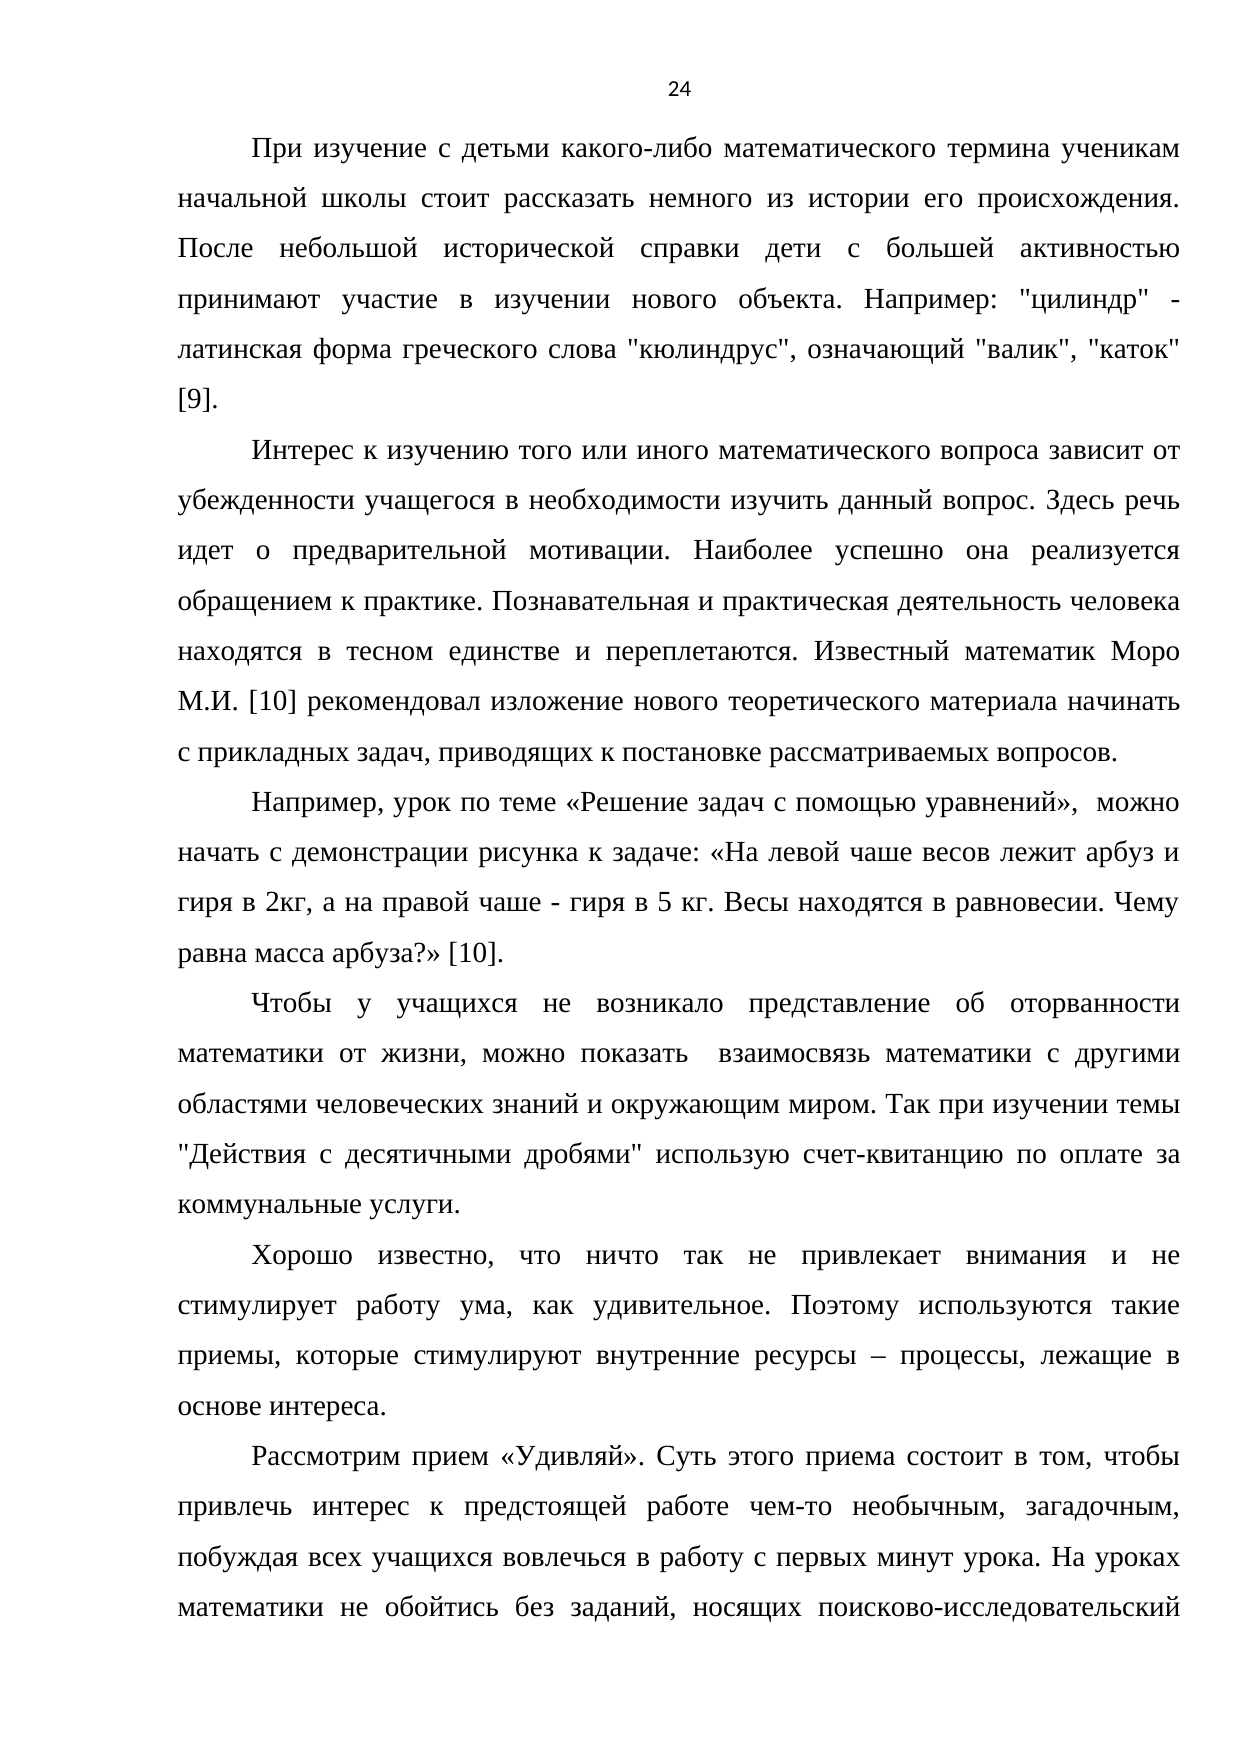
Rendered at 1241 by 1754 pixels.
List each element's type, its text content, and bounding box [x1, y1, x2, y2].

text Интерес к изучению того или иного математического вопроса зависит от убежденности учащегося в необходимости изучить данный вопрос. Здесь речь идет о предварительной мотивации. Наиболее успешно она реализуется обращением к практике. Познавательная и практическая деятельность человека находятся в тесном единстве и переплетаются. Известный математик Моро М.И. [10] рекомендовал изложение нового теоретического материала начинать с прикладных задач, приводящих к постановке рассматриваемых вопросов. [177, 432, 1181, 767]
text При изучение с детьми какого-либо математического термина ученикам начальной школы стоит рассказать немного из истории его происхождения. После небольшой исторической справки дети с большей активностью принимают участие в изучении нового объекта. Например: "цилиндр" - латинская форма греческого слова "кюлиндрус", означающий "валик", "каток" [9]. [177, 130, 1181, 415]
text Чтобы у учащихся не возникало представление об оторванности математики от жизни, можно показать взаимосвязь математики с другими областями человеческих знаний и окружающим миром. Так при изучении темы "Действия с десятичными дробями" использую счет-квитанцию по оплате за коммунальные услуги. [177, 985, 1181, 1220]
text Например, урок по теме «Решение задач с помощью уравнений», можно начать с демонстрации рисунка к задаче: «На левой чаше весов лежит арбуз и гиря в 2кг, а на правой чаше - гиря в 5 кг. Весы находятся в равновесии. Чему равна масса арбуза?» [10]. [177, 784, 1181, 968]
text Хорошо известно, что ничто так не привлекает внимания и не стимулирует работу ума, как удивительное. Поэтому используются такие приемы, которые стимулируют внутренние ресурсы – процессы, лежащие в основе интереса. [177, 1237, 1181, 1421]
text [177, 1438, 1181, 1622]
